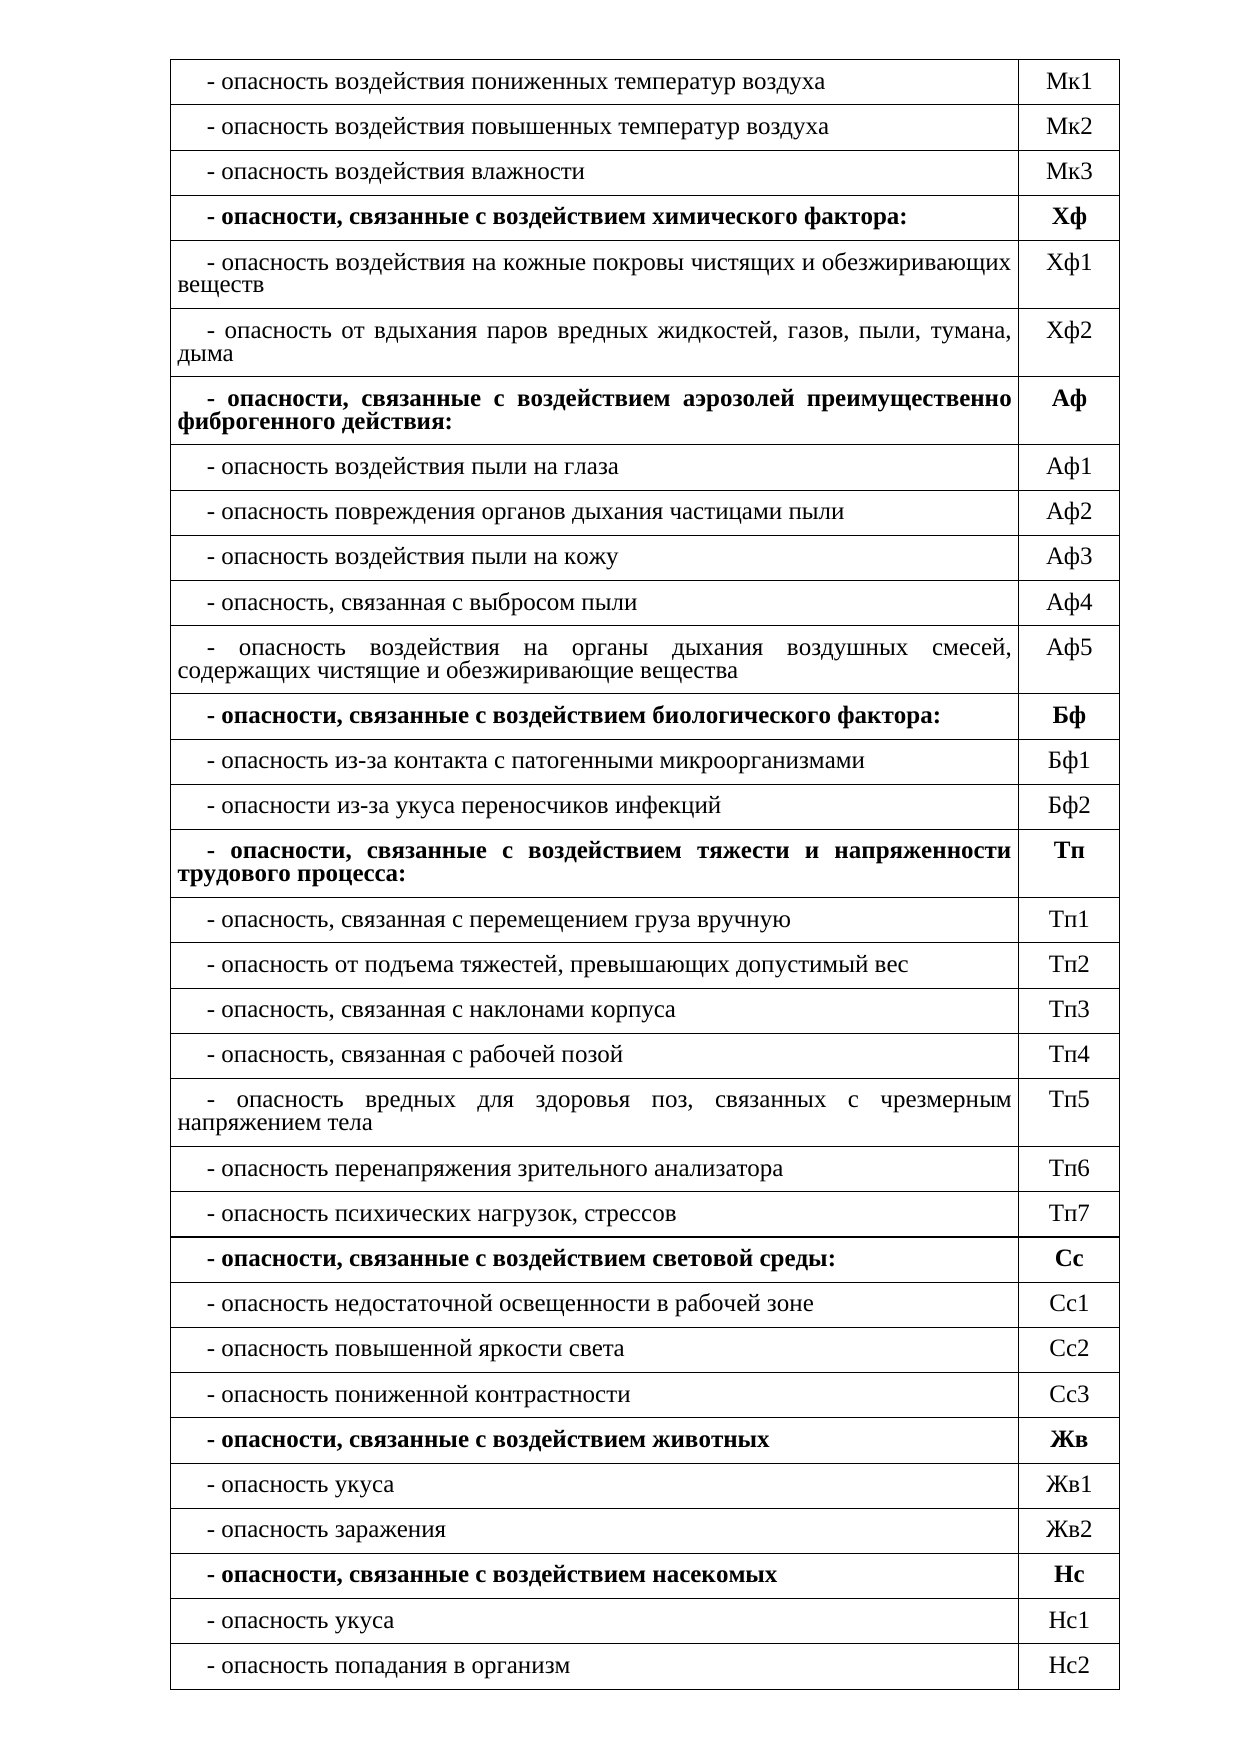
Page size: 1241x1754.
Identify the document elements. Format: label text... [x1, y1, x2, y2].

table_cell - опасности, связанные с воздействием аэрозолей преимущественно фиброгенного действия: [171, 377, 1018, 444]
table_cell - опасность заражения [171, 1509, 1018, 1553]
table_cell - опасности, связанные с воздействием тяжести и напряженности трудового процесса: [171, 830, 1018, 897]
table_cell Нс2 [1019, 1644, 1119, 1688]
table_cell - опасность пониженной контрастности [171, 1373, 1018, 1417]
table_cell Сс1 [1019, 1283, 1119, 1327]
table_cell Аф4 [1019, 581, 1119, 625]
table_cell - опасность повышенной яркости света [171, 1328, 1018, 1372]
table_cell Аф5 [1019, 626, 1119, 693]
table_cell - опасность перенапряжения зрительного анализатора [171, 1147, 1018, 1191]
table_cell Мк3 [1019, 151, 1119, 195]
table_cell Тп7 [1019, 1192, 1119, 1236]
table_cell - опасность от вдыхания паров вредных жидкостей, газов, пыли, тумана, дыма [171, 309, 1018, 376]
table_cell - опасность укуса [171, 1464, 1018, 1508]
table_cell Жв [1019, 1418, 1119, 1462]
table_cell - опасность из-за контакта с патогенными микроорганизмами [171, 740, 1018, 784]
table_cell Бф2 [1019, 785, 1119, 829]
table_cell Жв1 [1019, 1464, 1119, 1508]
table_cell Сс3 [1019, 1373, 1119, 1417]
table_cell Мк2 [1019, 105, 1119, 149]
table_cell - опасность психических нагрузок, стрессов [171, 1192, 1018, 1236]
table_cell Тп2 [1019, 943, 1119, 987]
table_cell Аф2 [1019, 491, 1119, 535]
table_cell - опасности, связанные с воздействием световой среды: [171, 1238, 1018, 1282]
table_cell Сс [1019, 1238, 1119, 1282]
table_cell Тп4 [1019, 1034, 1119, 1078]
table_cell Тп3 [1019, 989, 1119, 1033]
table_cell - опасность попадания в организм [171, 1644, 1018, 1688]
table_cell - опасность от подъема тяжестей, превышающих допустимый вес [171, 943, 1018, 987]
table_cell - опасность, связанная с наклонами корпуса [171, 989, 1018, 1033]
table_cell - опасности, связанные с воздействием химического фактора: [171, 196, 1018, 240]
table_cell - опасность воздействия пыли на кожу [171, 536, 1018, 580]
table_cell Аф1 [1019, 445, 1119, 489]
table_cell - опасности, связанные с воздействием животных [171, 1418, 1018, 1462]
table_cell - опасность, связанная с перемещением груза вручную [171, 898, 1018, 942]
table_cell - опасность вредных для здоровья поз, связанных с чрезмерным напряжением тела [171, 1079, 1018, 1146]
table_cell - опасности из-за укуса переносчиков инфекций [171, 785, 1018, 829]
table_cell - опасность, связанная с выбросом пыли [171, 581, 1018, 625]
table_cell - опасность укуса [171, 1599, 1018, 1643]
table_cell - опасность воздействия на кожные покровы чистящих и обезжиривающих веществ [171, 241, 1018, 308]
table_cell Аф [1019, 377, 1119, 444]
table_cell Тп6 [1019, 1147, 1119, 1191]
table_cell - опасность, связанная с рабочей позой [171, 1034, 1018, 1078]
table_cell Хф [1019, 196, 1119, 240]
table_cell Хф1 [1019, 241, 1119, 308]
table_cell - опасность воздействия повышенных температур воздуха [171, 105, 1018, 149]
table_cell Жв2 [1019, 1509, 1119, 1553]
table_cell Тп [1019, 830, 1119, 897]
table_cell - опасность воздействия влажности [171, 151, 1018, 195]
table_cell Тп1 [1019, 898, 1119, 942]
table_cell Аф3 [1019, 536, 1119, 580]
table_cell Хф2 [1019, 309, 1119, 376]
table_cell - опасности, связанные с воздействием насекомых [171, 1554, 1018, 1598]
table_cell - опасность воздействия на органы дыхания воздушных смесей, содержащих чистящие и обезжиривающие вещества [171, 626, 1018, 693]
table_cell - опасность недостаточной освещенности в рабочей зоне [171, 1283, 1018, 1327]
table_cell Бф [1019, 694, 1119, 738]
table_cell - опасность воздействия пониженных температур воздуха [171, 60, 1018, 104]
table_cell Тп5 [1019, 1079, 1119, 1146]
table_cell Сс2 [1019, 1328, 1119, 1372]
table_cell - опасность повреждения органов дыхания частицами пыли [171, 491, 1018, 535]
table_cell Бф1 [1019, 740, 1119, 784]
table_cell - опасность воздействия пыли на глаза [171, 445, 1018, 489]
table_cell Нс1 [1019, 1599, 1119, 1643]
table_cell - опасности, связанные с воздействием биологического фактора: [171, 694, 1018, 738]
table_cell Мк1 [1019, 60, 1119, 104]
table_cell Нс [1019, 1554, 1119, 1598]
